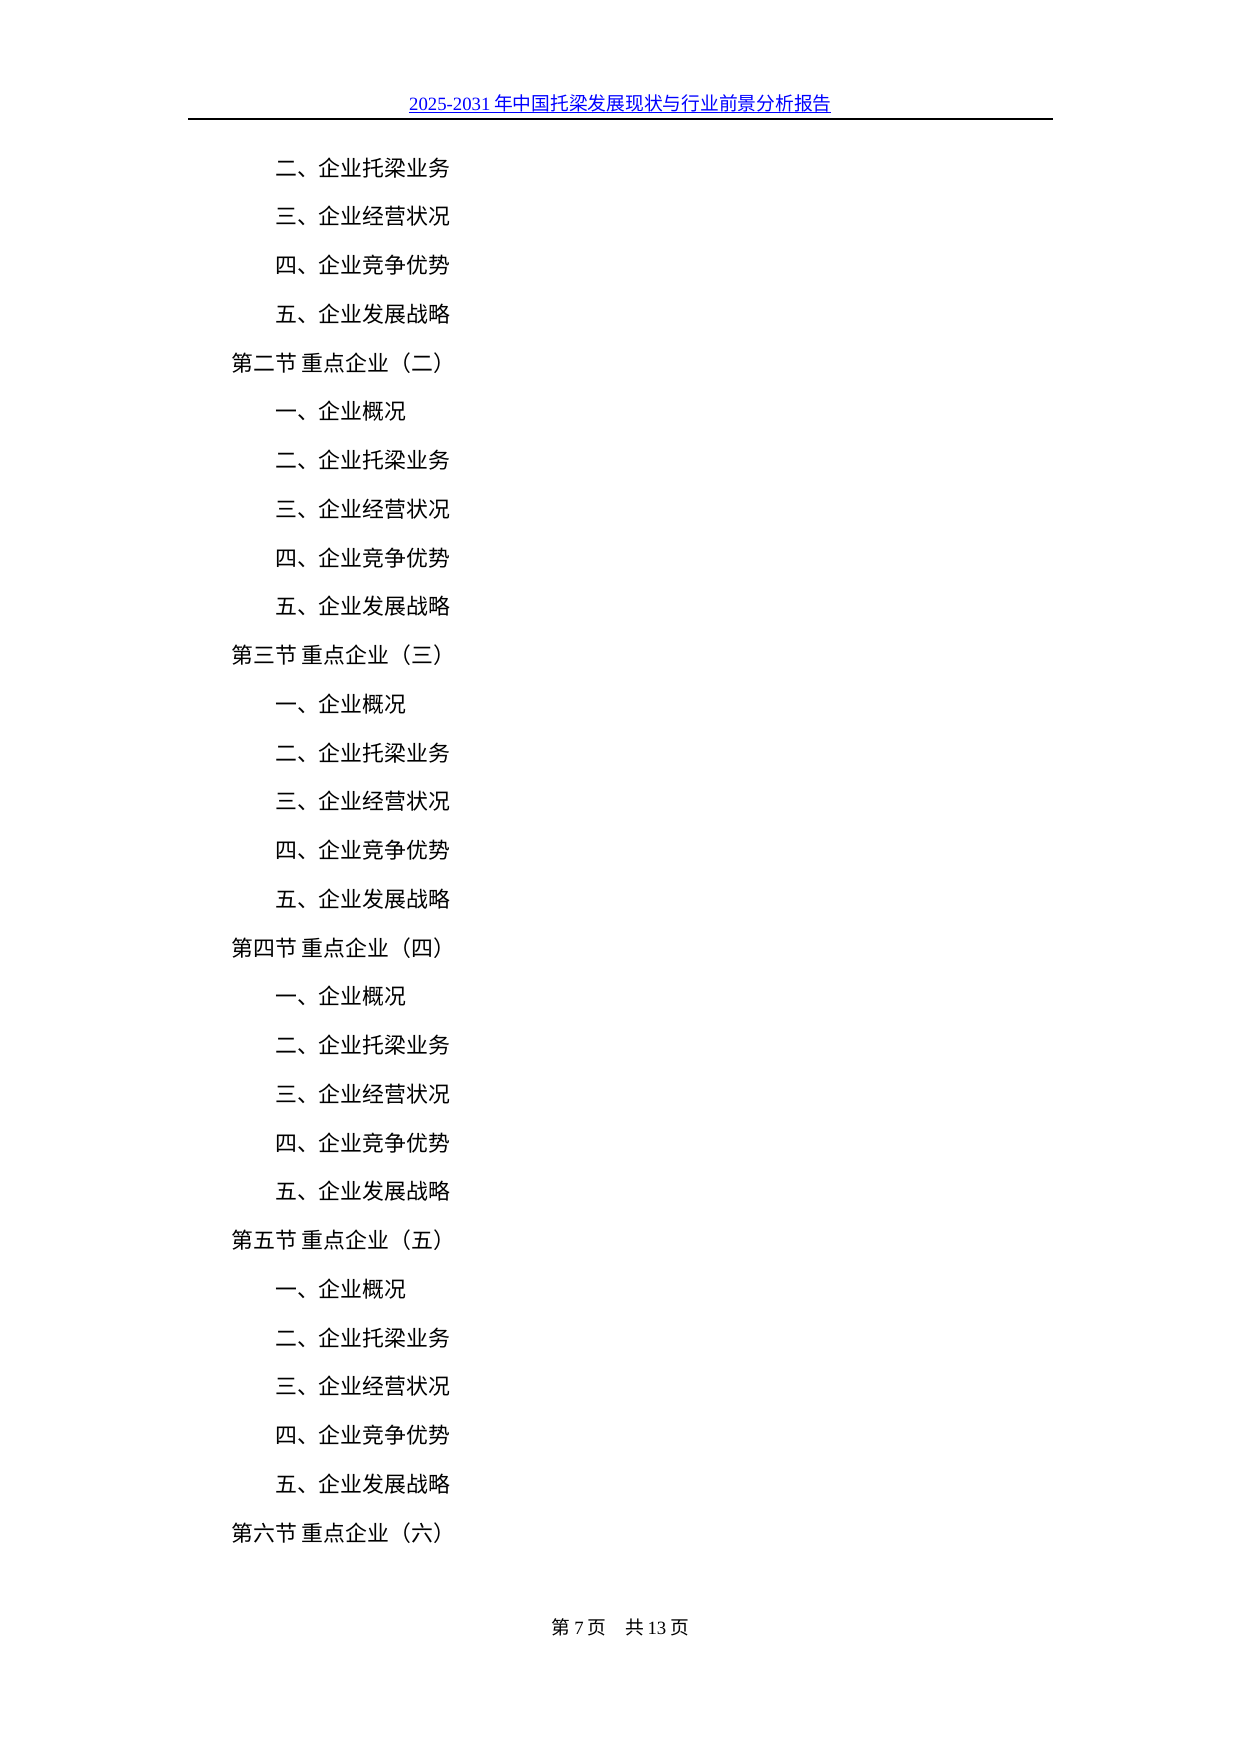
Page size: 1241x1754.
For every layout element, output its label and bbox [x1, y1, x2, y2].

text [187, 150, 1053, 1548]
